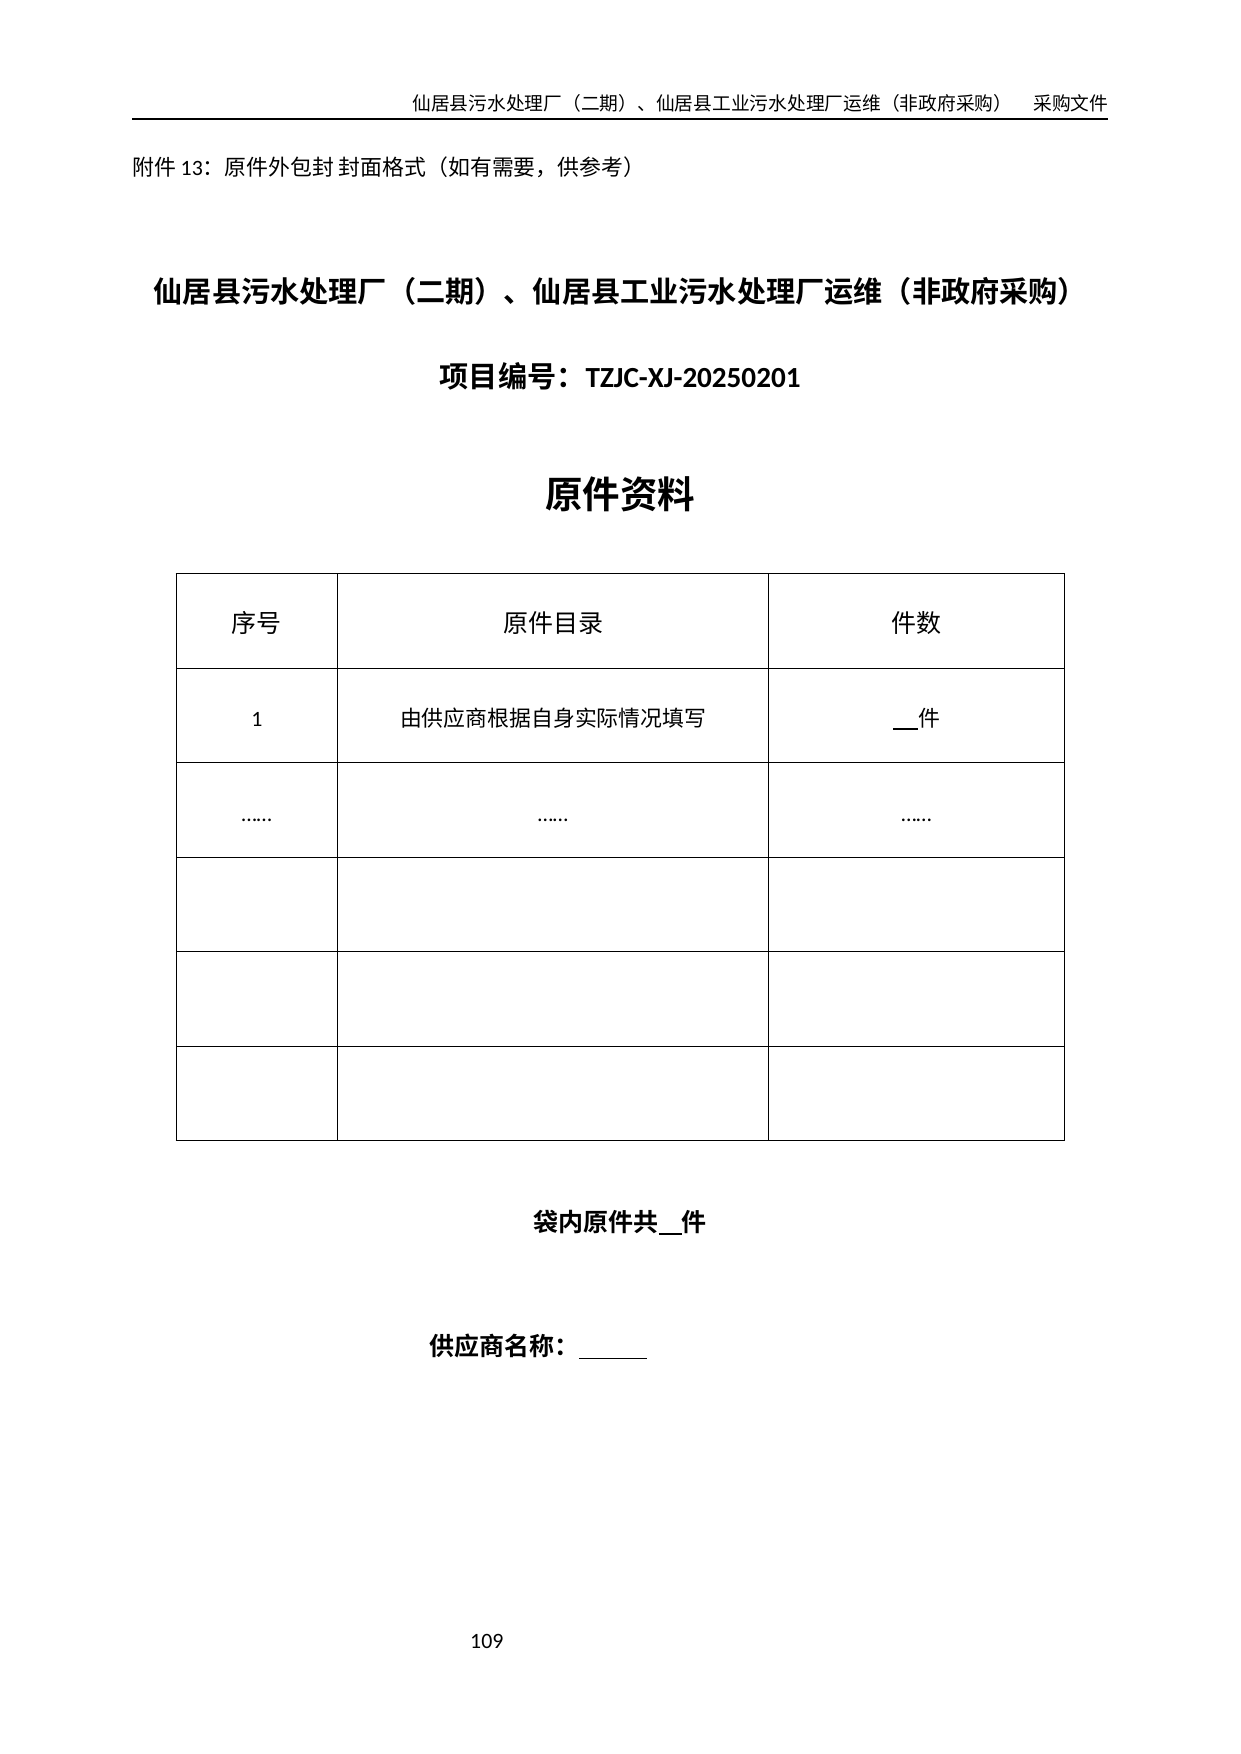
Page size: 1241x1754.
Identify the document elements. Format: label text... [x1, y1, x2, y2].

text 附件13：原件外包封 封面格式（如有需要，供参考） [132, 150, 1108, 182]
text 供应商名称： [132, 1327, 1105, 1363]
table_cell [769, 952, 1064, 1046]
text 原件资料 [132, 464, 1108, 519]
text 仙居县污水处理厂（二期）、仙居县工业污水处理厂运维（非政府采购） [132, 269, 1108, 311]
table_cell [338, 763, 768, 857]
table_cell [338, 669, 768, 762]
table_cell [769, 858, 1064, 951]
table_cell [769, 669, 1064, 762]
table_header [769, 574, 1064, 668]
text 袋内原件共 件 [132, 1202, 1108, 1238]
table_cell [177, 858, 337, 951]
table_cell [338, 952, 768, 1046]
text 项目编号：TZJC-XJ-20250201 [132, 353, 1108, 396]
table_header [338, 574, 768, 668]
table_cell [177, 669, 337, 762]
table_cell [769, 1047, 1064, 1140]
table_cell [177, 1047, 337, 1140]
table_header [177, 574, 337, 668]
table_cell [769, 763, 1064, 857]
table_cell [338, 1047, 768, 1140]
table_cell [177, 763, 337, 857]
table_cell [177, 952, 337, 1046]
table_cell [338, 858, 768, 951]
